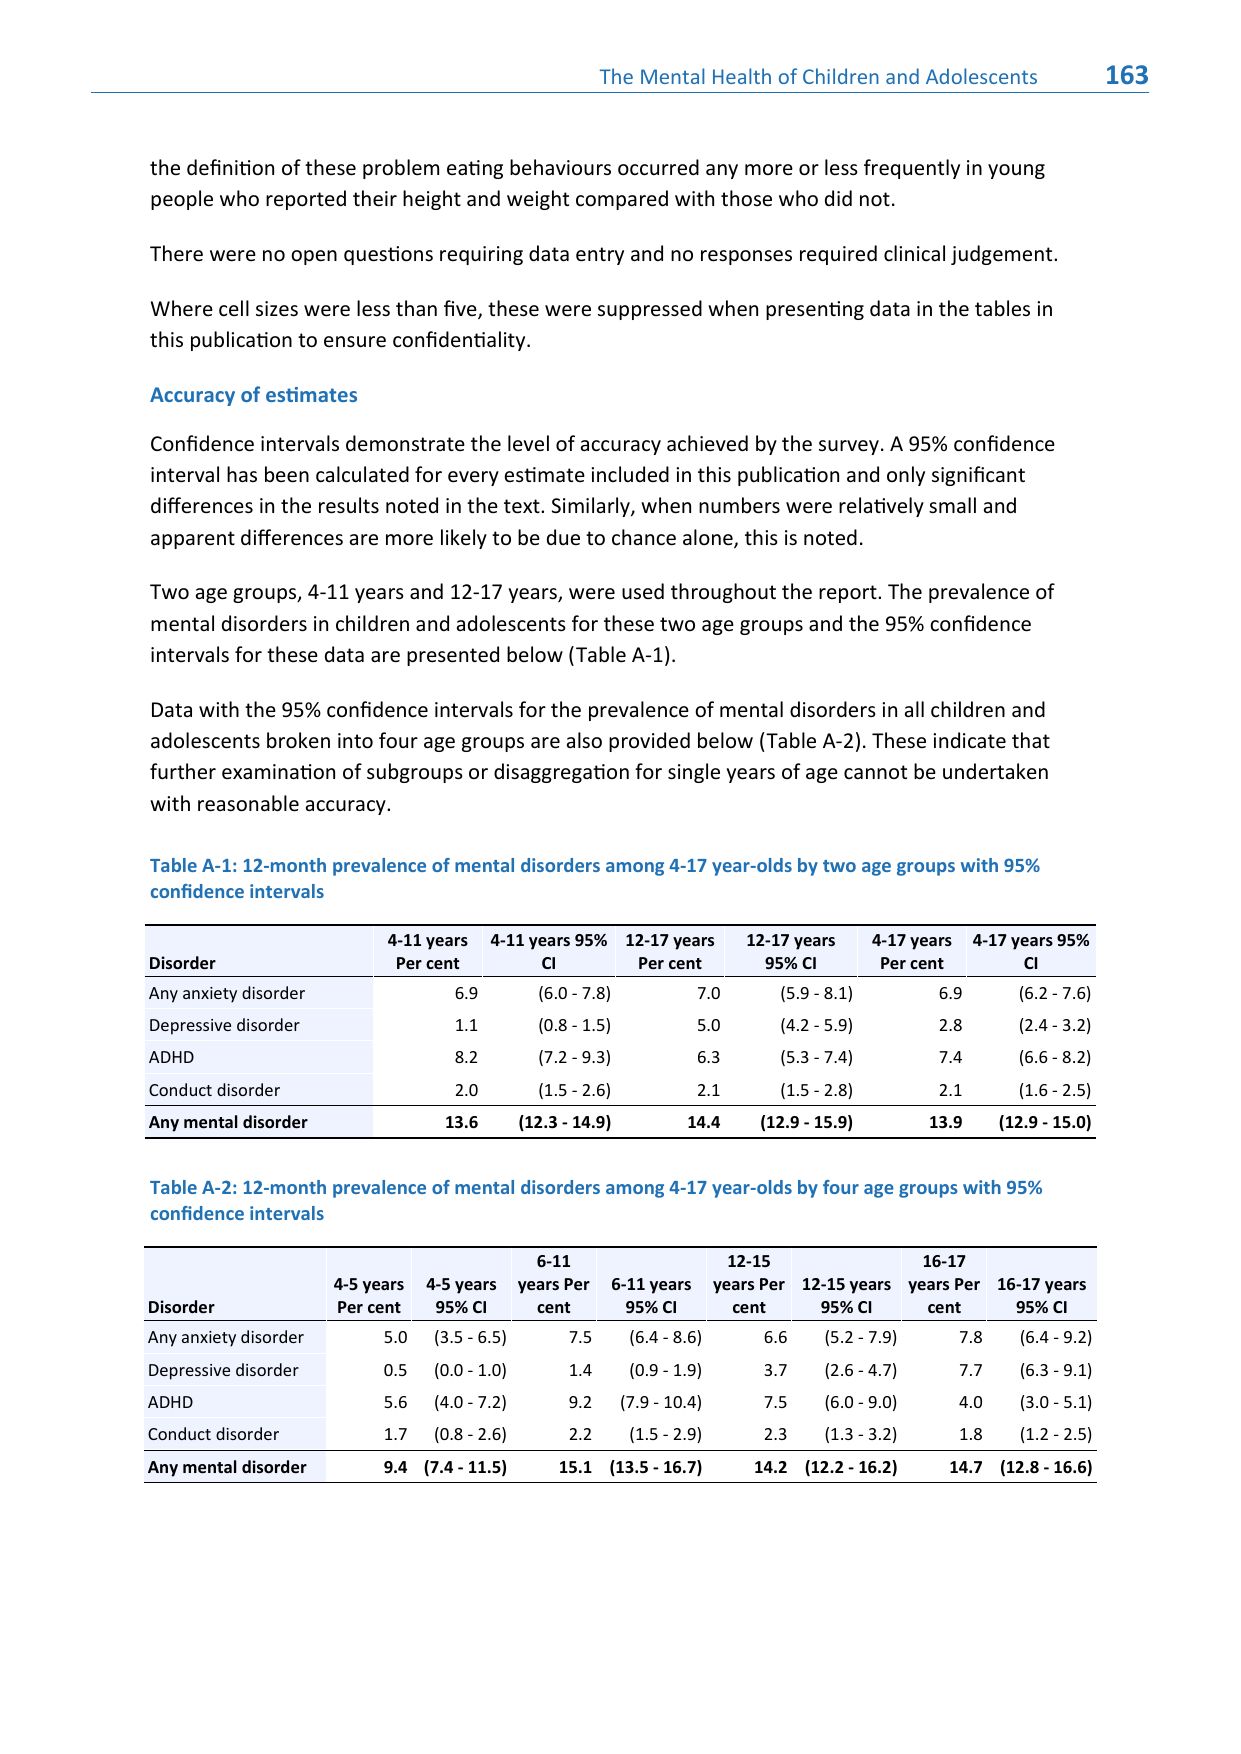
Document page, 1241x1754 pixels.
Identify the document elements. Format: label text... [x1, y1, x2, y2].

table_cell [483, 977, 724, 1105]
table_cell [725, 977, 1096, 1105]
text There were no open questions requiring data entry and no responses required clinical judgement. [150, 236, 1090, 267]
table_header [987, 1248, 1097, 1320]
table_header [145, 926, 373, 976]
text Data with the 95% confidence intervals for the prevalence of mental disorders in all children and adolescents broken into four age groups are also provided below (Table A-2). These indicate that further examination of subgroups or disaggregation for single years of age cannot be undertaken with reasonable accuracy. [150, 692, 1090, 817]
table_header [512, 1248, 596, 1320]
text Two age groups, 4-11 years and 12-17 years, were used throughout the report. The prevalence of mental disorders in children and adolescents for these two age groups and the 95% confidence intervals for these data are presented below (Table A-1). [150, 575, 1090, 668]
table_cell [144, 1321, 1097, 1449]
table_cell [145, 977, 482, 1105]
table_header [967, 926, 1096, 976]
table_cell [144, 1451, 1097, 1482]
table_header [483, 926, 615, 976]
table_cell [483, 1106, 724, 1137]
subtitle Accuracy of estimates [150, 377, 1090, 408]
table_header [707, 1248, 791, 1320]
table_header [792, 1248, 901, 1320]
text Confidence intervals demonstrate the level of accuracy achieved by the survey. A 95% confidence interval has been calculated for every estimate included in this publication and only significant differences in the results noted in the text. Similarly, when numbers were relatively small and apparent differences are more likely to be due to chance alone, this is noted. [150, 426, 1090, 551]
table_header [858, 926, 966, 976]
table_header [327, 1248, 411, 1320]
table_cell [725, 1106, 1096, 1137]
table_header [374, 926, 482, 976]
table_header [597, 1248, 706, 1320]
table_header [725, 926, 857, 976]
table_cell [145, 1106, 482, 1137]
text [150, 150, 1090, 212]
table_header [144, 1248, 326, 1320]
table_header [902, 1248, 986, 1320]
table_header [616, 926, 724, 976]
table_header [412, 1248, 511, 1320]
text Where cell sizes were less than five, these were suppressed when presenting data in the tables in this publication to ensure confidentiality. [150, 291, 1090, 353]
